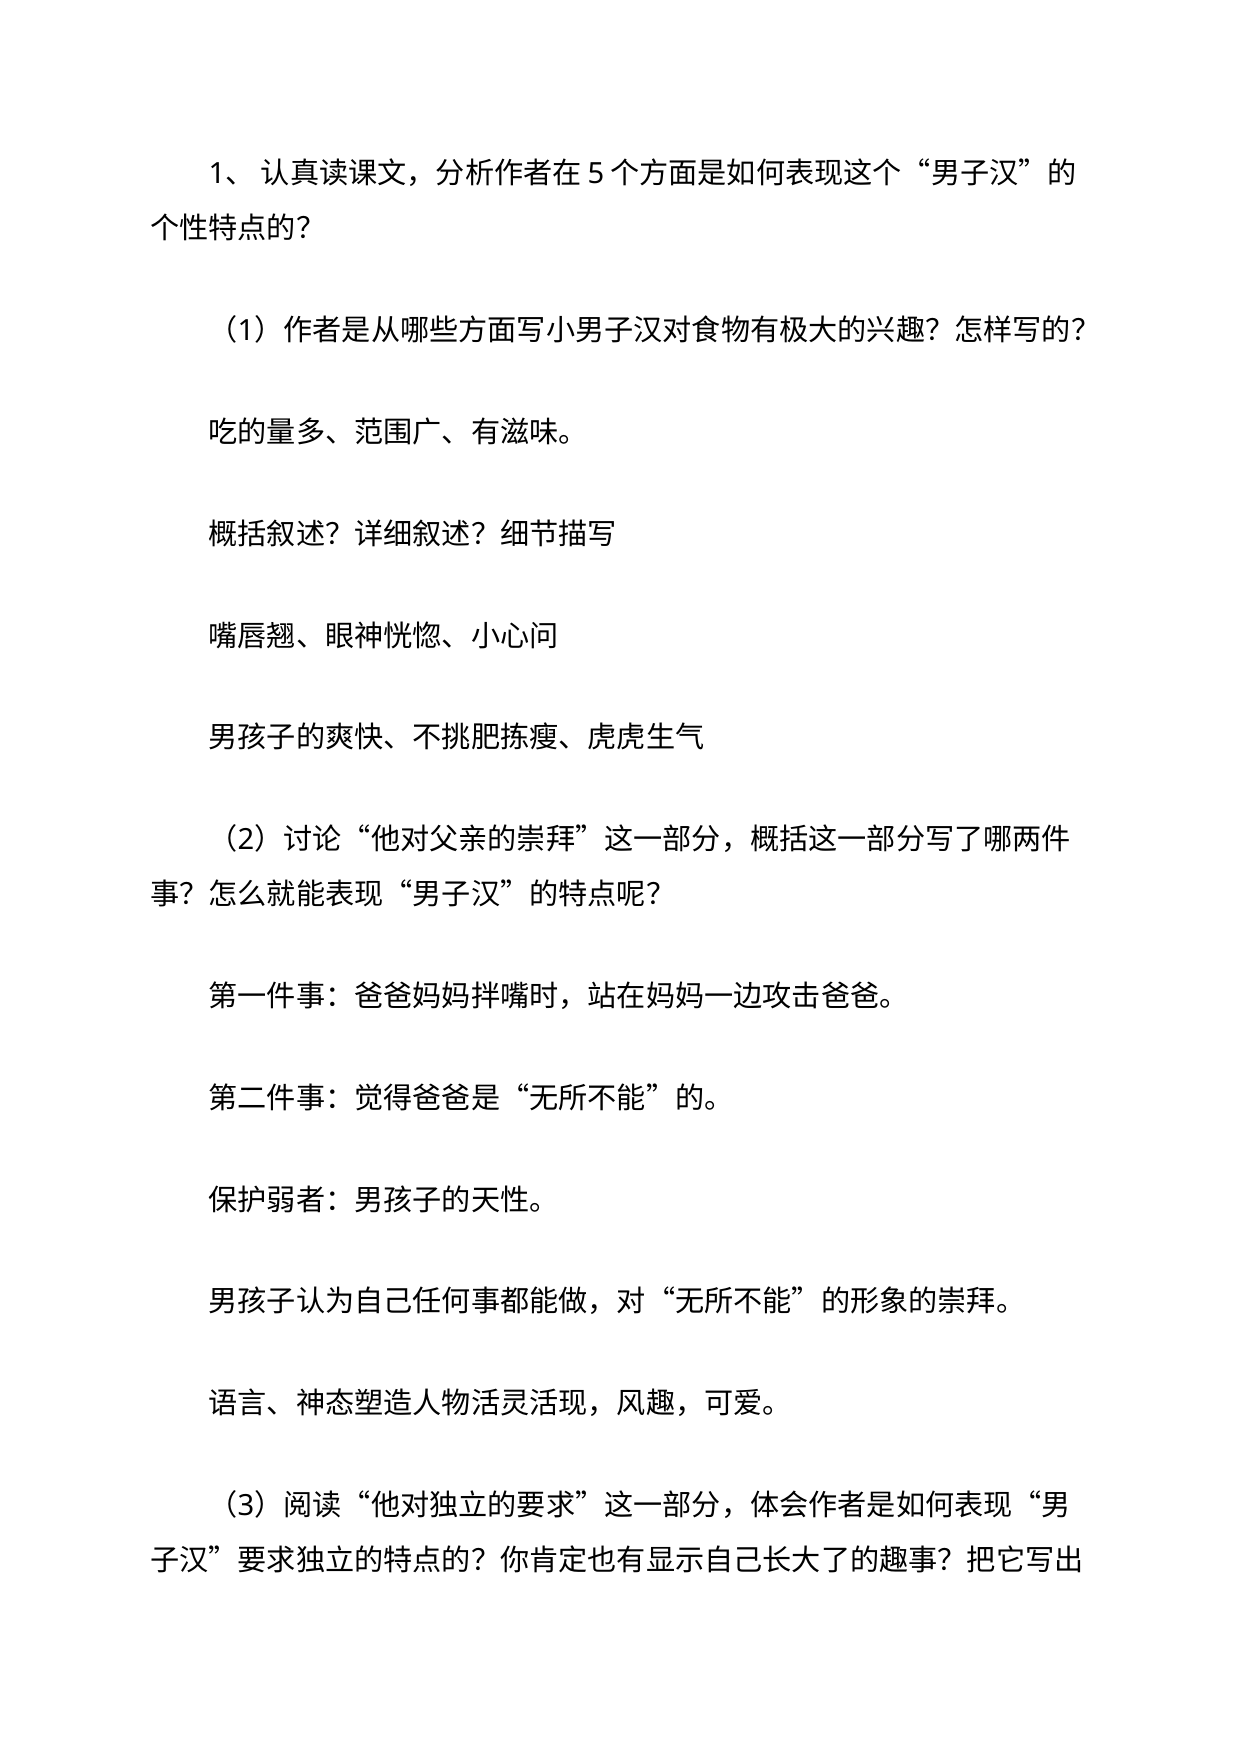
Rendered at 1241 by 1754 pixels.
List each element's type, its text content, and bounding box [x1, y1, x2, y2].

text 1、 认真读课文，分析作者在5个方面是如何表现这个“男子汉”的个性特点的？ [150, 150, 1090, 247]
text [150, 1481, 1090, 1579]
text 概括叙述？详细叙述？细节描写 [150, 511, 1090, 553]
text 第一件事：爸爸妈妈拌嘴时，站在妈妈一边攻击爸爸。 [150, 973, 1090, 1015]
text 男孩子认为自己任何事都能做，对“无所不能”的形象的崇拜。 [150, 1278, 1090, 1320]
text 语言、神态塑造人物活灵活现，风趣，可爱。 [150, 1380, 1090, 1422]
text 吃的量多、范围广、有滋味。 [150, 409, 1090, 451]
text 保护弱者：男孩子的天性。 [150, 1176, 1090, 1218]
text 嘴唇翘、眼神恍惚、小心问 [150, 612, 1090, 654]
text （1）作者是从哪些方面写小男子汉对食物有极大的兴趣？怎样写的？ [150, 307, 1090, 349]
text （2）讨论“他对父亲的崇拜”这一部分，概括这一部分写了哪两件事？怎么就能表现“男子汉”的特点呢？ [150, 816, 1090, 913]
text 第二件事：觉得爸爸是“无所不能”的。 [150, 1074, 1090, 1117]
text 男孩子的爽快、不挑肥拣瘦、虎虎生气 [150, 714, 1090, 756]
